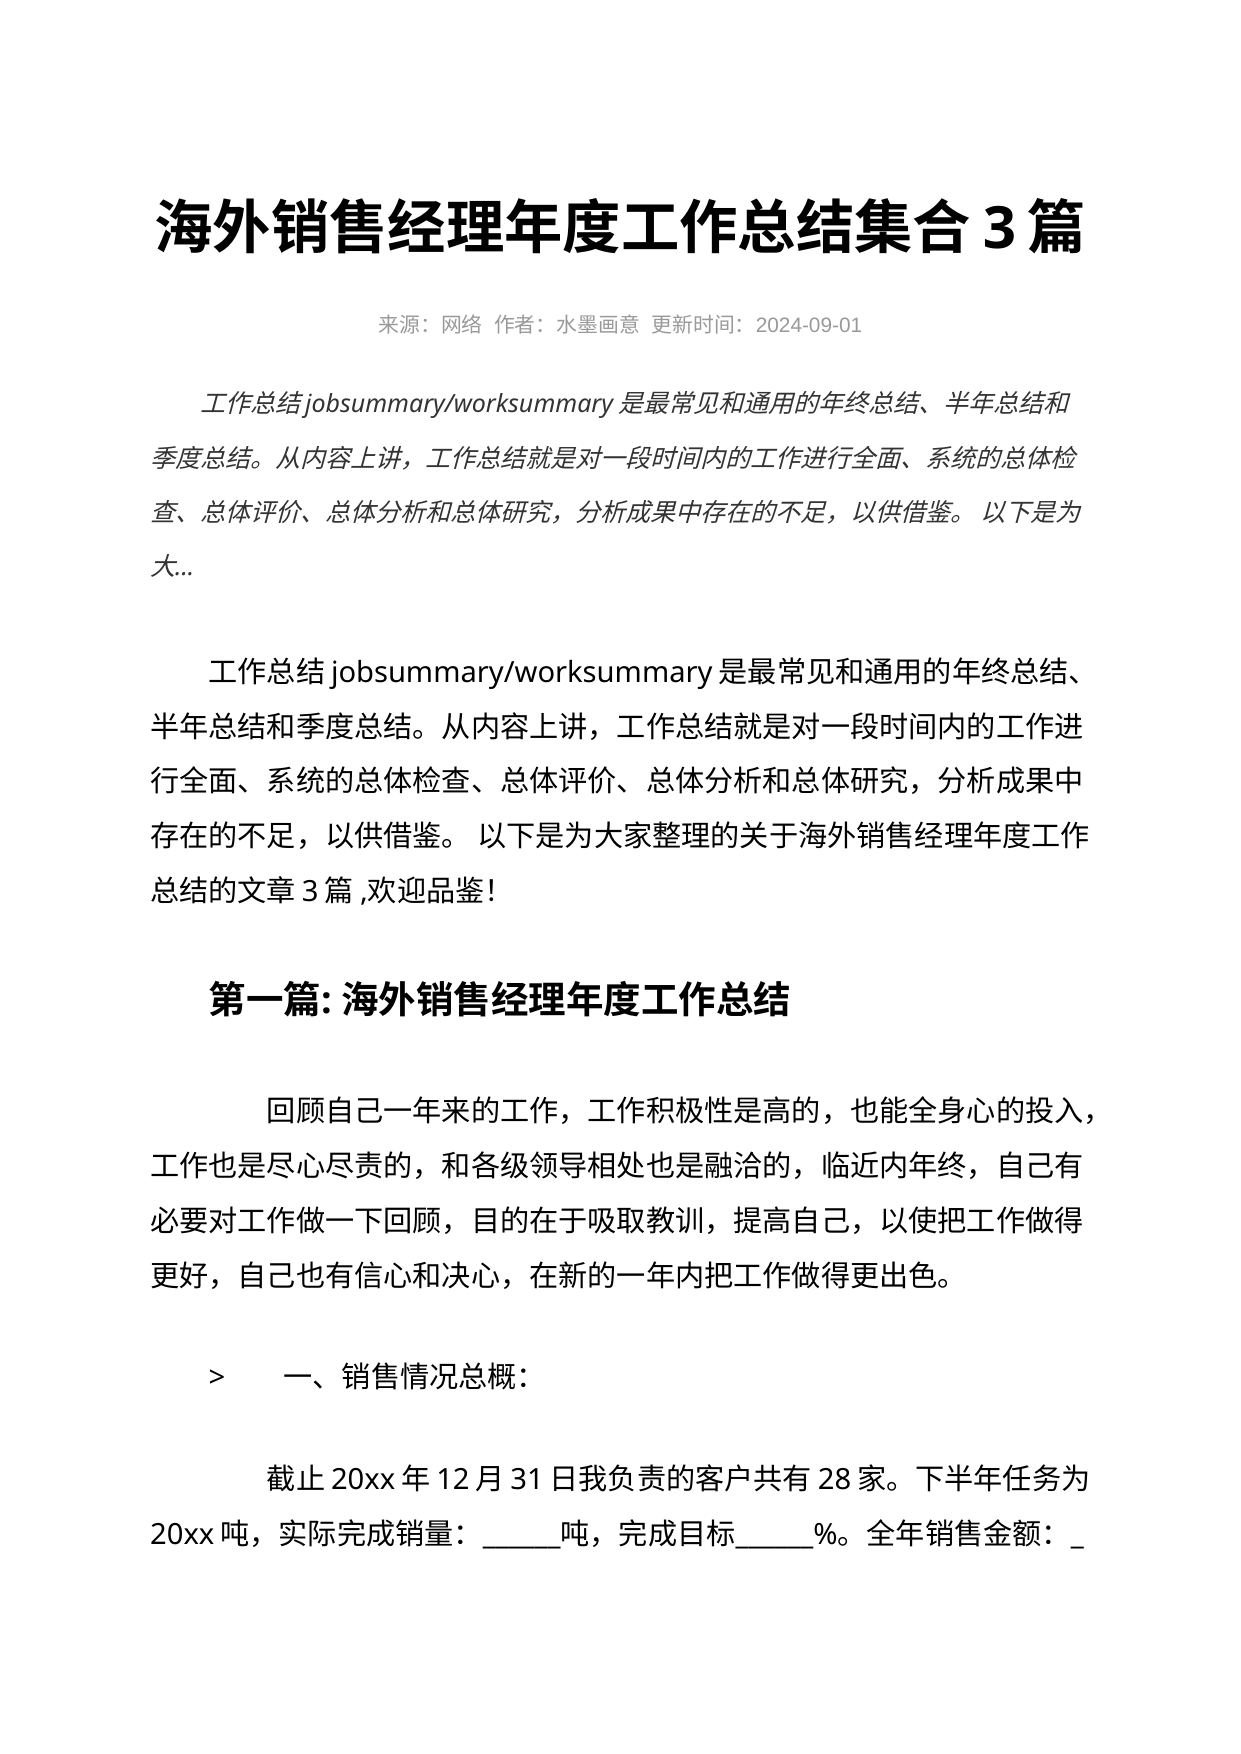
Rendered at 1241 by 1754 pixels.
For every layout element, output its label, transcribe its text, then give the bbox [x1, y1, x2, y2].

text 工作总结jobsummary/worksummary是最常见和通用的年终总结、半年总结和季度总结。从内容上讲，工作总结就是对一段时间内的工作进行全面、系统的总体检查、总体评价、总体分析和总体研究，分析成果中存在的不足，以供借鉴。 以下是为大家整理的关于海外销售经理年度工作总结的文章3篇 ,欢迎品鉴！ [150, 648, 1090, 910]
text 工作总结jobsummary/worksummary是最常见和通用的年终总结、半年总结和季度总结。从内容上讲，工作总结就是对一段时间内的工作进行全面、系统的总体检查、总体评价、总体分析和总体研究，分析成果中存在的不足，以供借鉴。 以下是为大... [150, 384, 1090, 583]
text 回顾自己一年来的工作，工作积极性是高的，也能全身心的投入，工作也是尽心尽责的，和各级领导相处也是融洽的，临近内年终，自己有必要对工作做一下回顾，目的在于吸取教训，提高自己，以使把工作做得更好，自己也有信心和决心，在新的一年内把工作做得更出色。 [150, 1087, 1090, 1294]
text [150, 1456, 1090, 1553]
text 来源：网络 作者：水墨画意 更新时间：2024-09-01 [150, 313, 1090, 337]
text > 一、销售情况总概： [150, 1354, 1090, 1396]
subtitle 海外销售经理年度工作总结集合3篇 [150, 181, 1090, 266]
text 第一篇: 海外销售经理年度工作总结 [150, 970, 1090, 1024]
